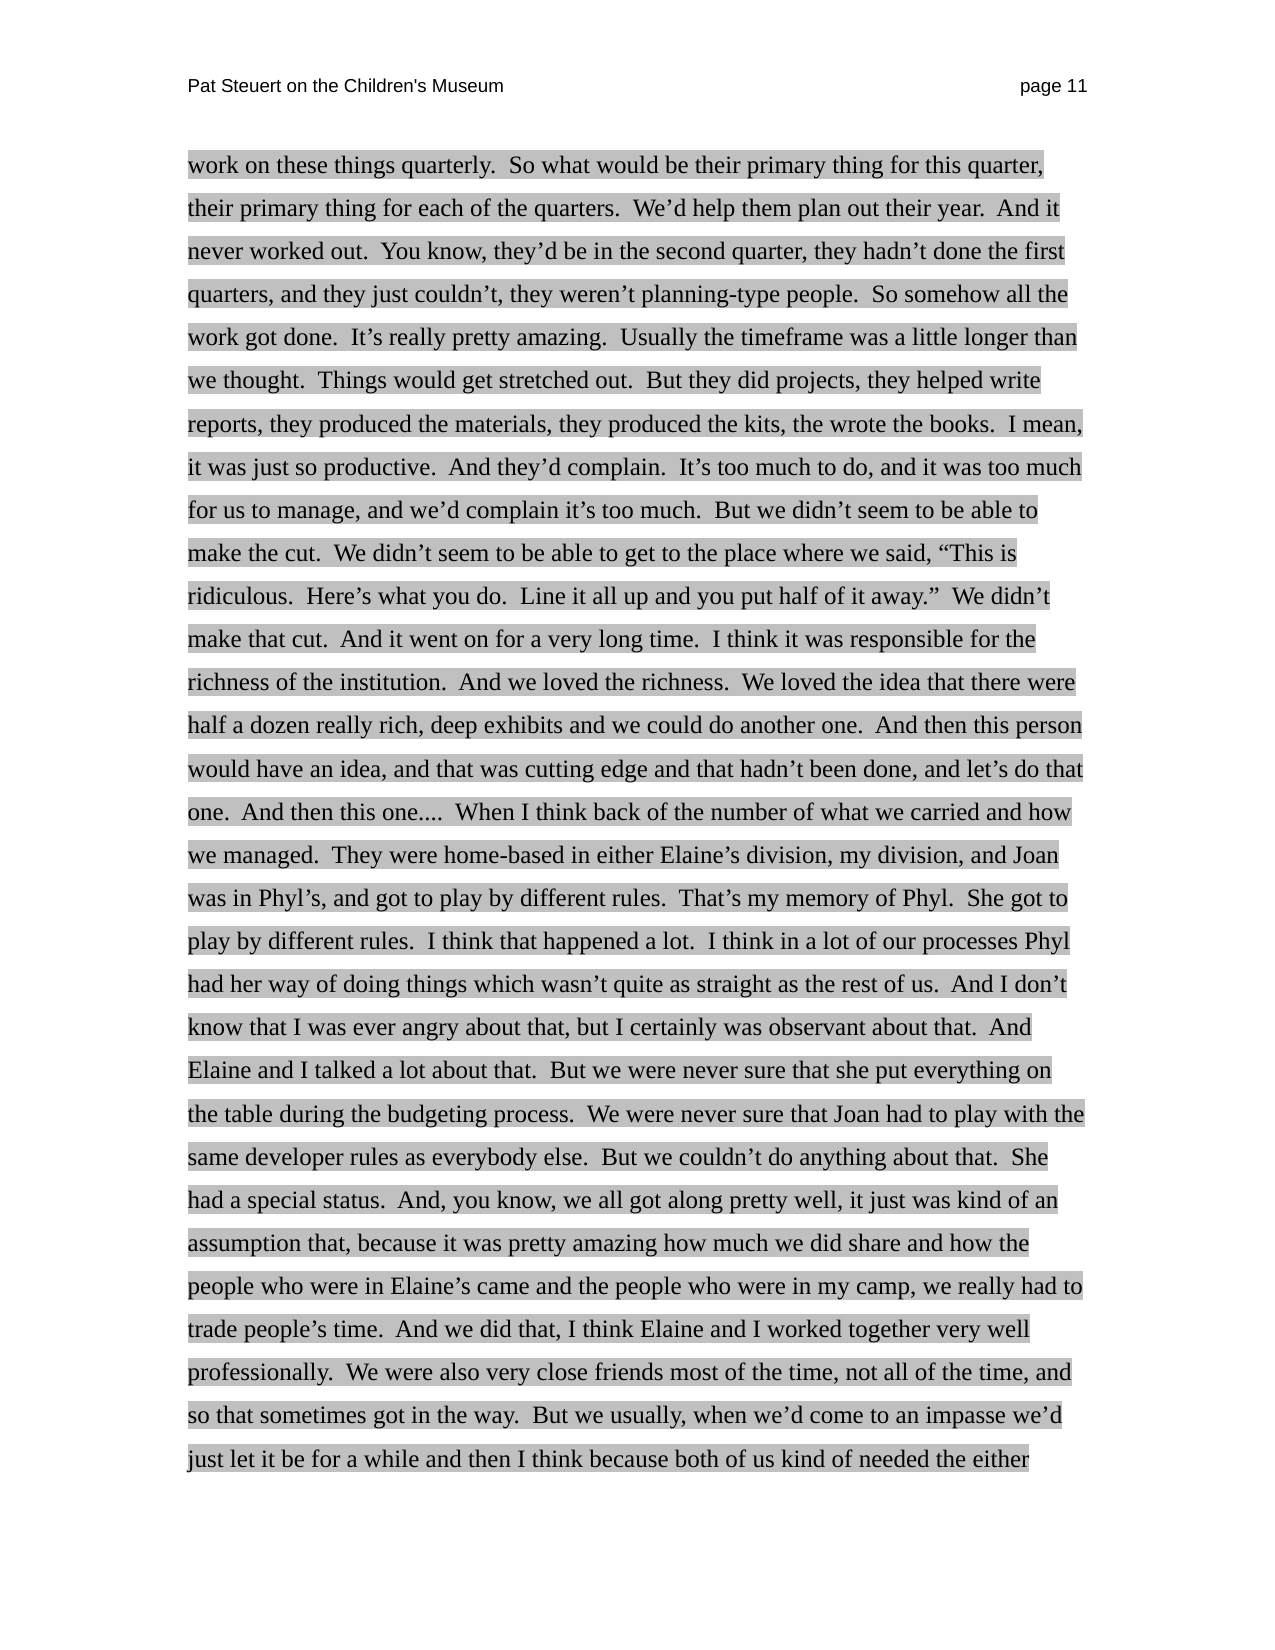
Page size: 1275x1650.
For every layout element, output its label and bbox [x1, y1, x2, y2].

text [187, 150, 1087, 1472]
